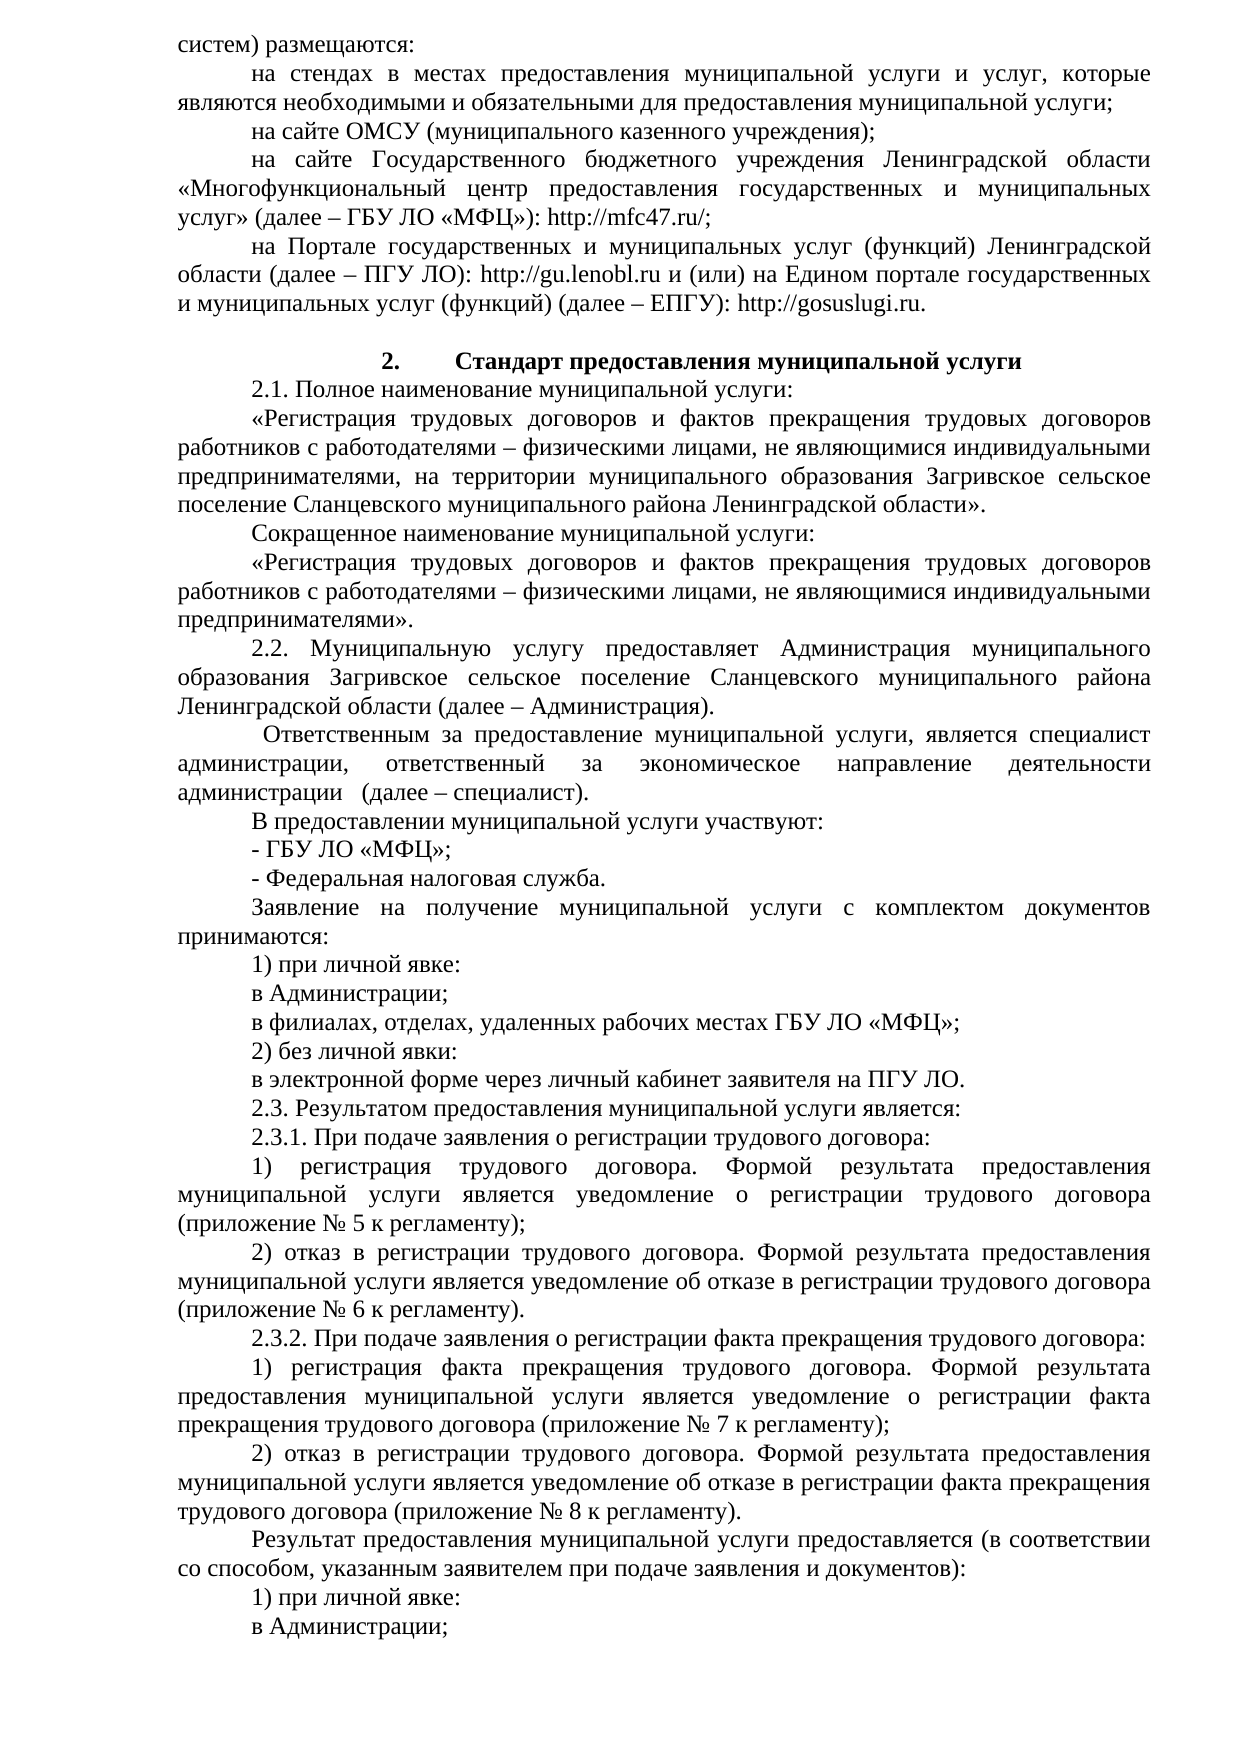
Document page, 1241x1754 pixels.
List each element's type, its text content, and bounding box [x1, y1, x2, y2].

text - Федеральная налоговая служба. [177, 863, 1152, 892]
text - ГБУ ЛО «МФЦ»; [177, 834, 1152, 863]
text В предоставлении муниципальной услуги участвуют: [177, 806, 1152, 834]
text 2. Стандарт предоставления муниципальной услуги [177, 346, 1152, 374]
text 2) без личной явки: [177, 1036, 1152, 1064]
text Заявление на получение муниципальной услуги с комплектом документов принимаются: [177, 892, 1152, 949]
text в Администрации; [177, 1611, 1152, 1639]
text Результат предоставления муниципальной услуги предоставляется (в соответствии со способом, указанным заявителем при подаче заявления и документов): [177, 1524, 1152, 1582]
text 1) при личной явке: [177, 1582, 1152, 1611]
text 2.3.1. При подаче заявления о регистрации трудового договора: [177, 1122, 1152, 1151]
text 2) отказ в регистрации трудового договора. Формой результата предоставления муниципальной услуги является уведомление об отказе в регистрации факта прекращения трудового договора (приложение № 8 к регламенту). [177, 1438, 1152, 1524]
text «Регистрация трудовых договоров и фактов прекращения трудовых договоров работников с работодателями – физическими лицами, не являющимися индивидуальными предпринимателями». [177, 547, 1152, 633]
text 2.3. Результатом предоставления муниципальной услуги является: [177, 1093, 1152, 1122]
text 2.3.2. При подаче заявления о регистрации факта прекращения трудового договора: [177, 1323, 1152, 1352]
text в электронной форме через личный кабинет заявителя на ПГУ ЛО. [177, 1064, 1152, 1093]
text 1) регистрация факта прекращения трудового договора. Формой результата предоставления муниципальной услуги является уведомление о регистрации факта прекращения трудового договора (приложение № 7 к регламенту); [177, 1352, 1152, 1438]
text на сайте Государственного бюджетного учреждения Ленинградской области «Многофункциональный центр предоставления государственных и муниципальных услуг» (далее – ГБУ ЛО «МФЦ»): http://mfc47.ru/; [177, 144, 1152, 231]
text 2.2. Муниципальную услугу предоставляет Администрация муниципального образования Загривское сельское поселение Сланцевского муниципального района Ленинградской области (далее – Администрация). [177, 633, 1152, 719]
text на Портале государственных и муниципальных услуг (функций) Ленинградской области (далее – ПГУ ЛО): http://gu.lenobl.ru и (или) на Едином портале государственных и муниципальных услуг (функций) (далее – ЕПГУ): http://gosuslugi.ru. [177, 231, 1152, 317]
text в Администрации; [177, 978, 1152, 1007]
text Ответственным за предоставление муниципальной услуги, является специалист администрации, ответственный за экономическое направление деятельности администрации (далее – специалист). [177, 719, 1152, 806]
text 1) регистрация трудового договора. Формой результата предоставления муниципальной услуги является уведомление о регистрации трудового договора (приложение № 5 к регламенту); [177, 1151, 1152, 1237]
text 1) при личной явке: [177, 949, 1152, 978]
text 2.1. Полное наименование муниципальной услуги: [177, 374, 1152, 403]
text в филиалах, отделах, удаленных рабочих местах ГБУ ЛО «МФЦ»; [177, 1007, 1152, 1036]
text Сокращенное наименование муниципальной услуги: [177, 518, 1152, 547]
text на сайте ОМСУ (муниципального казенного учреждения); [177, 116, 1152, 144]
text 2) отказ в регистрации трудового договора. Формой результата предоставления муниципальной услуги является уведомление об отказе в регистрации трудового договора (приложение № 6 к регламенту). [177, 1237, 1152, 1323]
text на стендах в местах предоставления муниципальной услуги и услуг, которые являются необходимыми и обязательными для предоставления муниципальной услуги; [177, 58, 1152, 116]
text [177, 29, 1152, 58]
text «Регистрация трудовых договоров и фактов прекращения трудовых договоров работников с работодателями – физическими лицами, не являющимися индивидуальными предпринимателями, на территории муниципального образования Загривское сельское поселение Сланцевского муниципального района Ленинградской области». [177, 403, 1152, 518]
